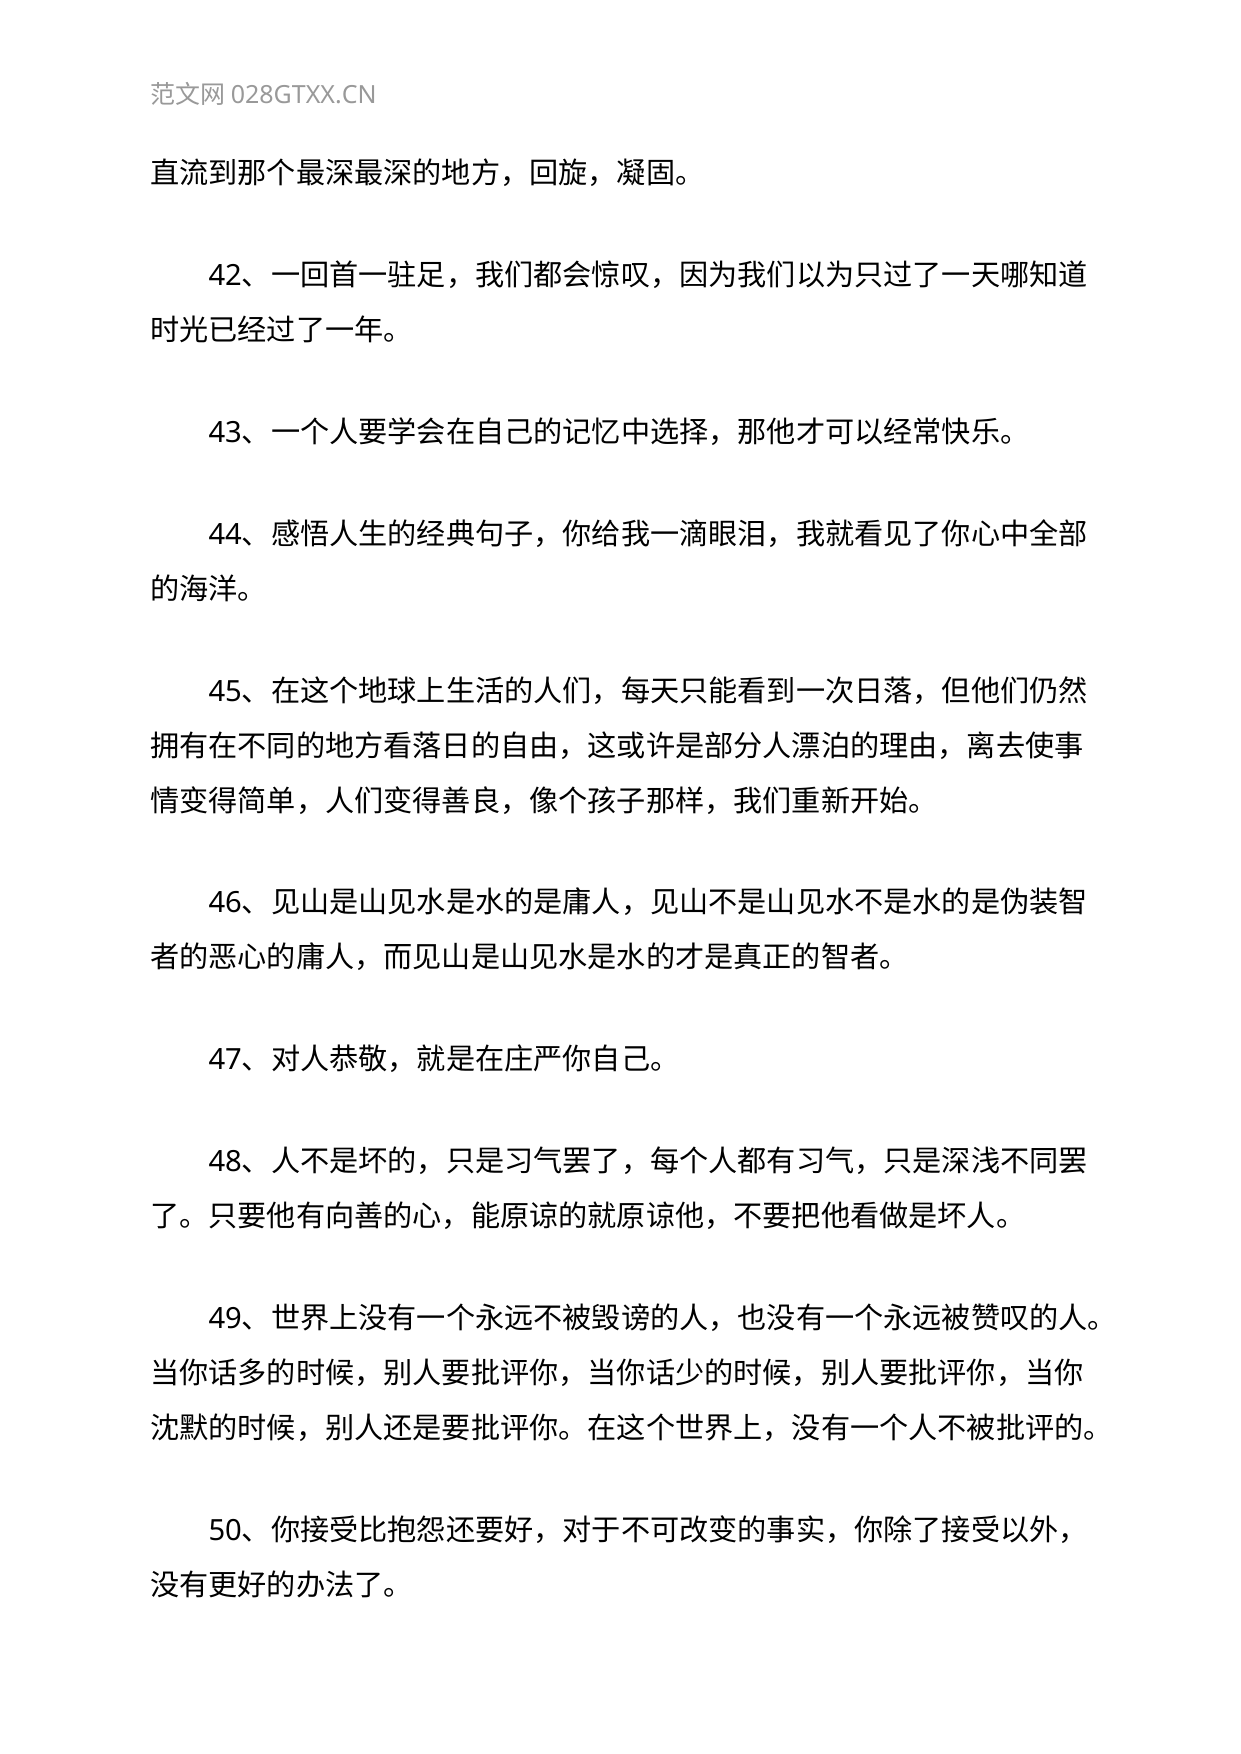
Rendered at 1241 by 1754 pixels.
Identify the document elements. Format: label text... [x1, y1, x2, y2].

text 46、见山是山见水是水的是庸人，见山不是山见水不是水的是伪装智者的恶心的庸人，而见山是山见水是水的才是真正的智者。 [150, 879, 1090, 976]
text 49、世界上没有一个永远不被毁谤的人，也没有一个永远被赞叹的人。当你话多的时候，别人要批评你，当你话少的时候，别人要批评你，当你沈默的时候，别人还是要批评你。在这个世界上，没有一个人不被批评的。 [150, 1294, 1090, 1447]
text 47、对人恭敬，就是在庄严你自己。 [150, 1036, 1090, 1078]
text 42、一回首一驻足，我们都会惊叹，因为我们以为只过了一天哪知道时光已经过了一年。 [150, 252, 1090, 349]
text 45、在这个地球上生活的人们，每天只能看到一次日落，但他们仍然拥有在不同的地方看落日的自由，这或许是部分人漂泊的理由，离去使事情变得简单，人们变得善良，像个孩子那样，我们重新开始。 [150, 667, 1090, 819]
text 48、人不是坏的，只是习气罢了，每个人都有习气，只是深浅不同罢了。只要他有向善的心，能原谅的就原谅他，不要把他看做是坏人。 [150, 1138, 1090, 1235]
text 43、一个人要学会在自己的记忆中选择，那他才可以经常快乐。 [150, 408, 1090, 451]
text 44、感悟人生的经典句子，你给我一滴眼泪，我就看见了你心中全部的海洋。 [150, 511, 1090, 608]
text 50、你接受比抱怨还要好，对于不可改变的事实，你除了接受以外，没有更好的办法了。 [150, 1506, 1090, 1603]
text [150, 150, 1090, 192]
